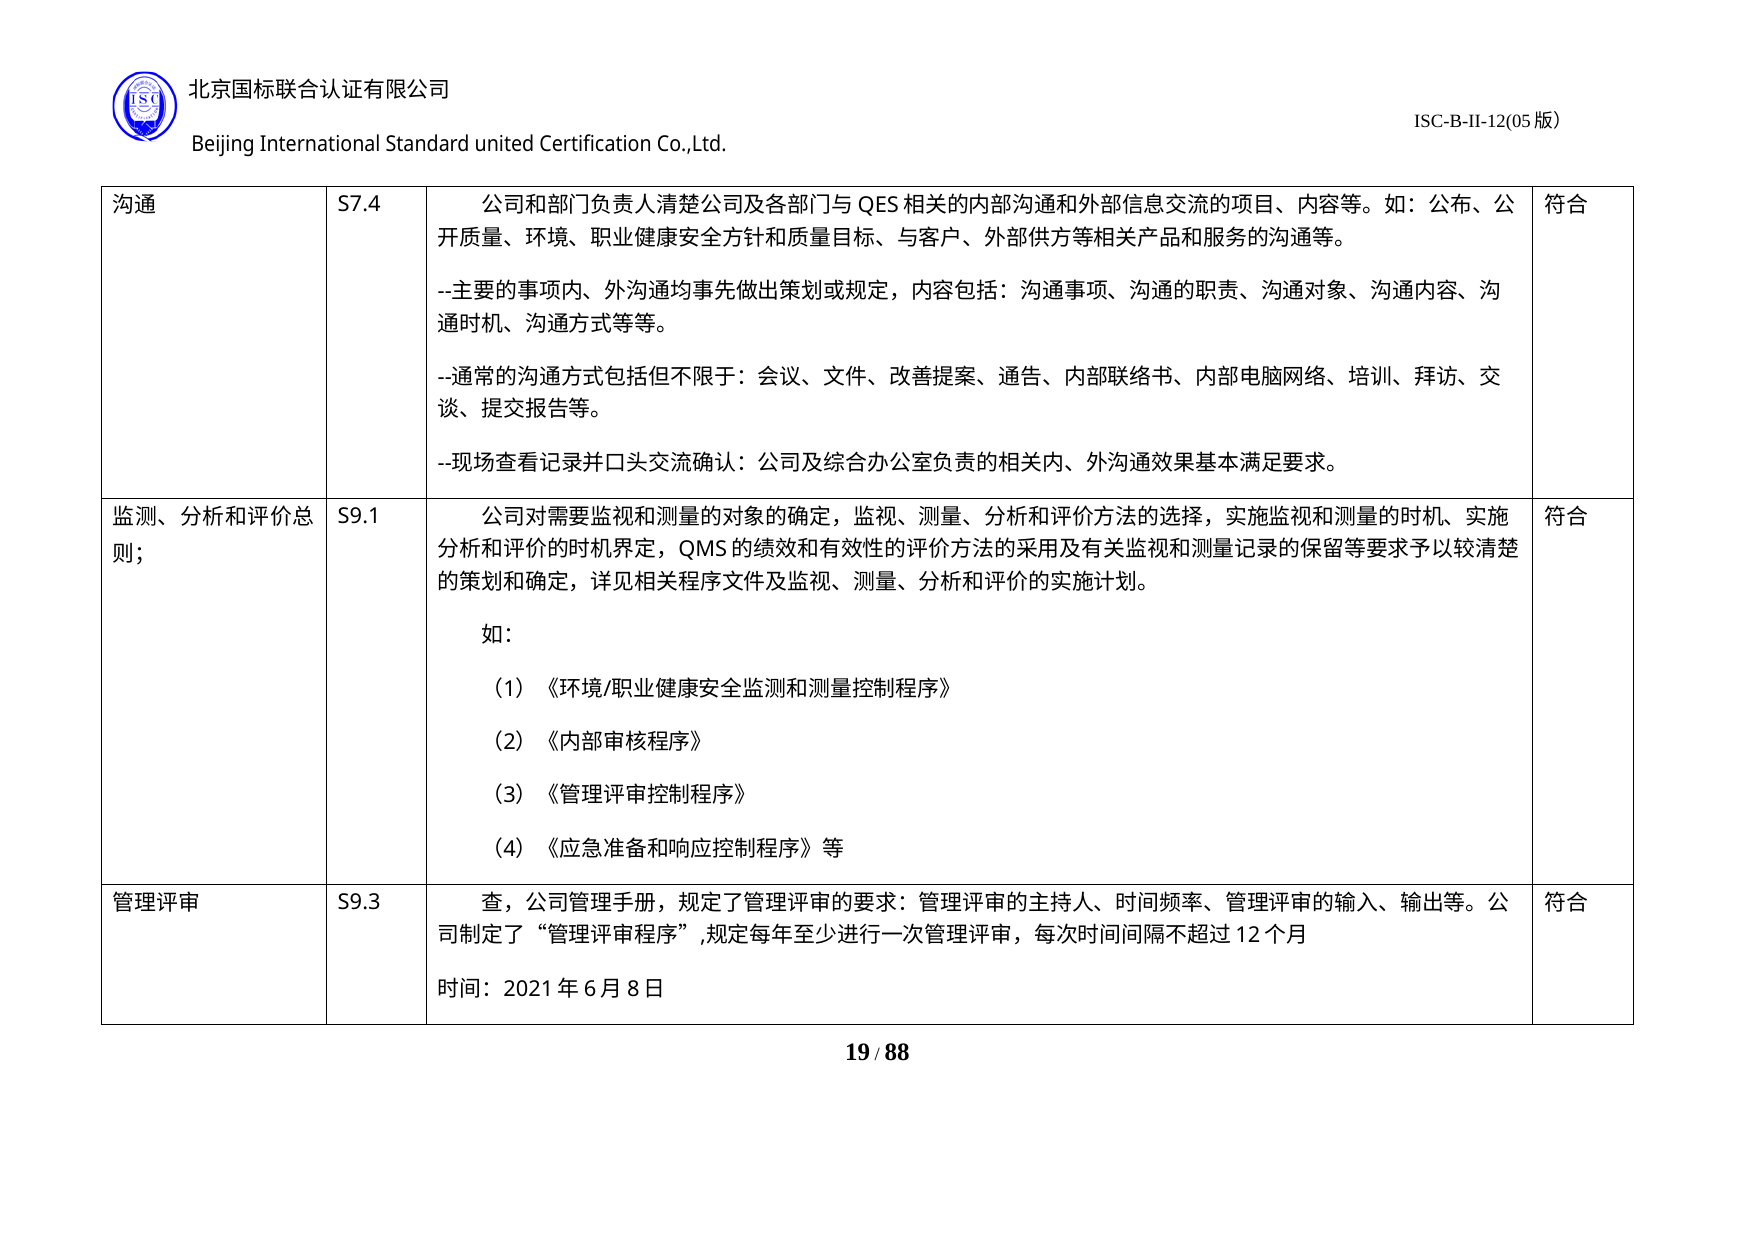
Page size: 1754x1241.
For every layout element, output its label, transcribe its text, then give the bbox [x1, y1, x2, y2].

table_cell S9.1 [327, 499, 426, 884]
table_cell 符合 [1533, 499, 1633, 884]
table_cell S9.3 [327, 885, 426, 1024]
picture [112, 71, 180, 140]
table_cell 监测、分析和评价总则； [102, 499, 326, 884]
table_cell 沟通 [102, 187, 326, 498]
table_cell 公司和部门负责人清楚公司及各部门与QES相关的内部沟通和外部信息交流的项目、内容等。如：公布、公开质量、环境、职业健康安全方针和质量目标、与客户、外部供方等相关产品和服务的沟通等。 --主要的事项内、外沟通均事先做出策划或规定，内容包括：沟通事项、沟通的职责、沟通对象、沟通内容、沟通时机、沟通方式等等。 --通常的沟通方式包括但不限于：会议、文件、改善提案、通告、内部联络书、内部电脑网络、培训、拜访、交谈、提交报告等。 --现场查看记录并口头交流确认：公司及综合办公室负责的相关内、外沟通效果基本满足要求。 [427, 187, 1532, 498]
table_cell 符合 [1533, 885, 1633, 1024]
table_cell 公司对需要监视和测量的对象的确定，监视、测量、分析和评价方法的选择，实施监视和测量的时机、实施分析和评价的时机界定，QMS的绩效和有效性的评价方法的采用及有关监视和测量记录的保留等要求予以较清楚的策划和确定，详见相关程序文件及监视、测量、分析和评价的实施计划。 如： （1）《环境/职业健康安全监测和测量控制程序》 （2）《内部审核程序》 （3）《管理评审控制程序》 （4）《应急准备和响应控制程序》等 [427, 499, 1532, 884]
table_cell 符合 [1533, 187, 1633, 498]
table_cell S7.4 [327, 187, 426, 498]
table_cell 管理评审 [102, 885, 326, 1024]
